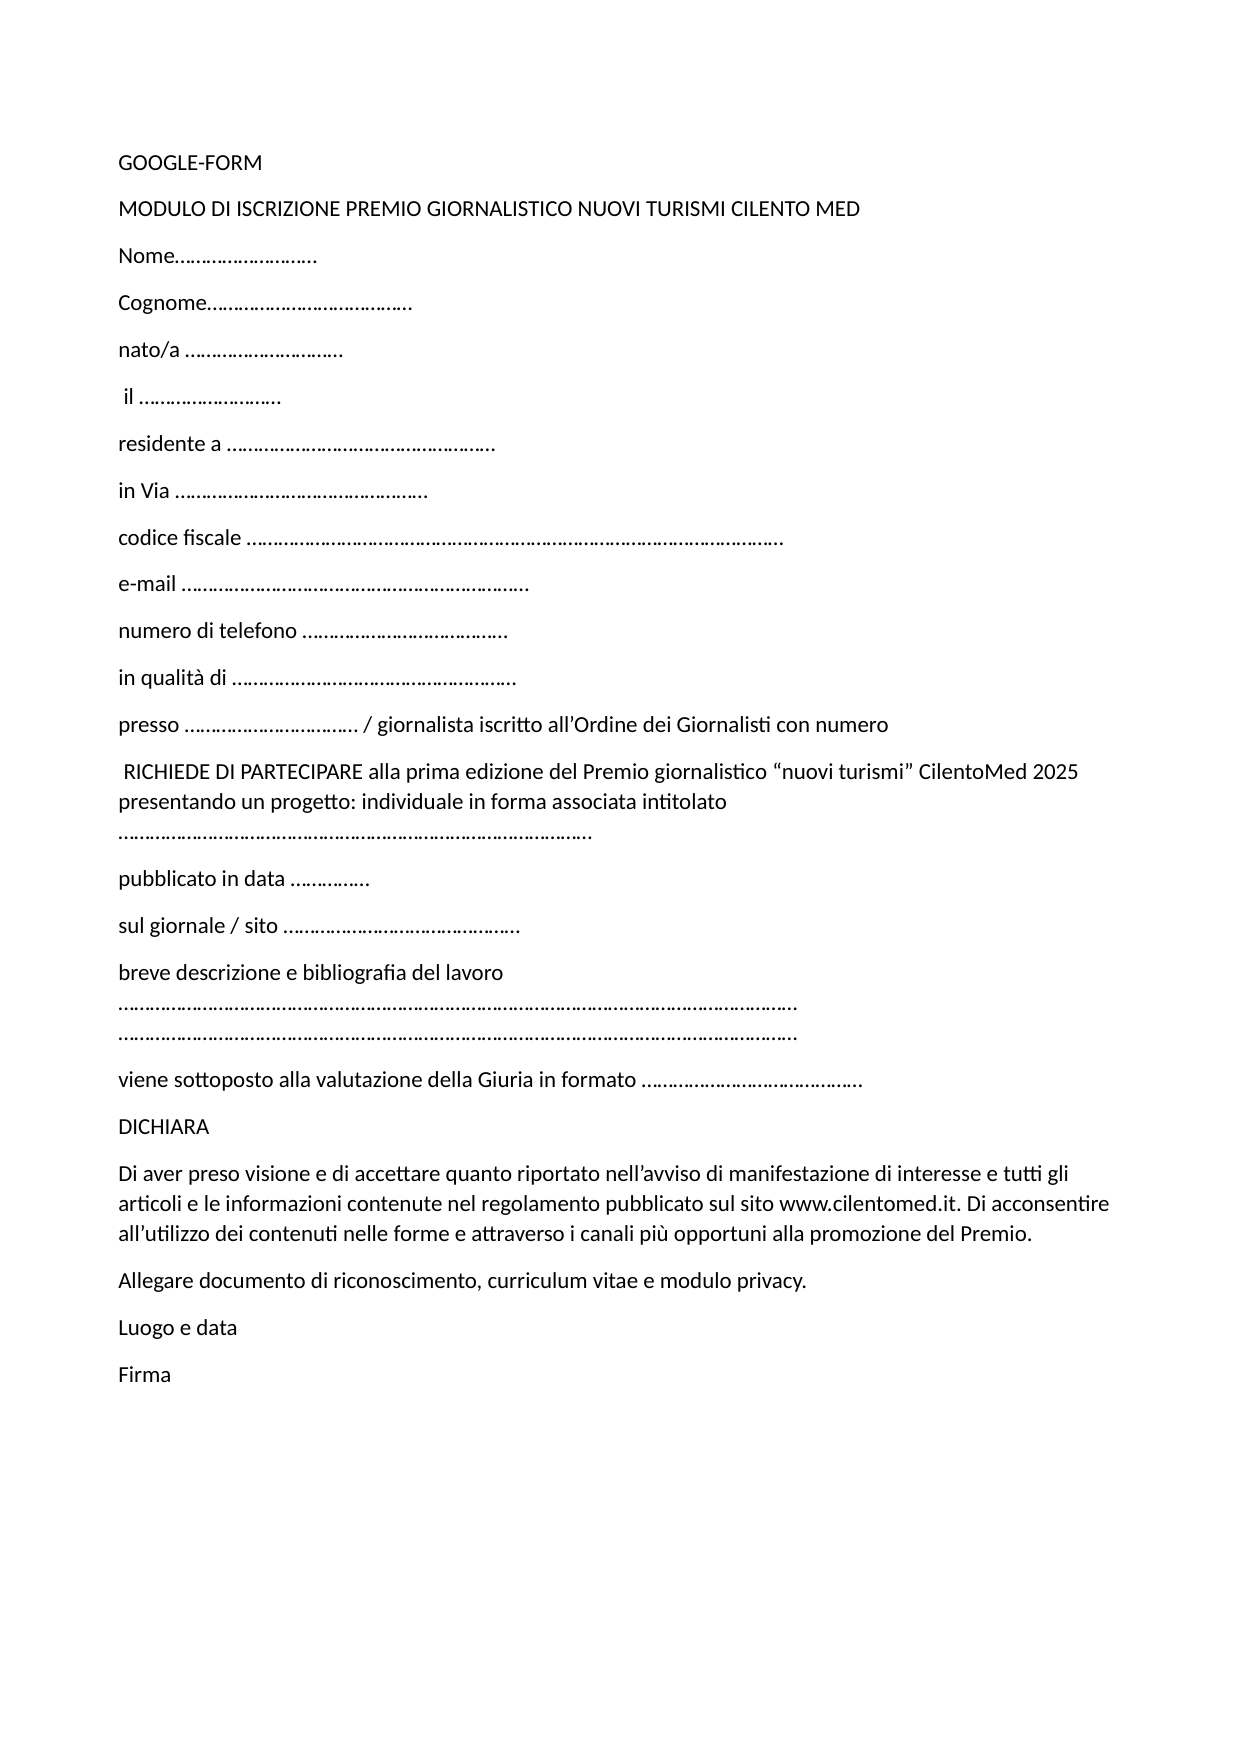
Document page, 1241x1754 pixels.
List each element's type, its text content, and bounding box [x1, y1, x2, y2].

text breve descrizione e bibliografia del lavoro ………………………………………………………………………………………………………………… ………………………………………………………………………………………………………………… [118, 958, 1122, 1046]
text DICHIARA [118, 1112, 1122, 1140]
text Nome……………………… [118, 241, 1122, 269]
text il ……………………… [118, 382, 1122, 410]
text in qualità di ……………………………………………… [118, 663, 1122, 691]
text numero di telefono ………………………………… [118, 616, 1122, 644]
text nato/a ………………………… [118, 335, 1122, 363]
text pubblicato in data …………… [118, 864, 1122, 892]
text GOOGLE-FORM [118, 148, 1122, 176]
text RICHIEDE DI PARTECIPARE alla prima edizione del Premio giornalistico “nuovi turismi” CilentoMed 2025 presentando un progetto: individuale in forma associata intitolato ……………………………………………………………………………… [118, 757, 1122, 845]
text Luogo e data [118, 1313, 1122, 1341]
text presso …………………………… / giornalista iscritto all’Ordine dei Giornalisti con numero [118, 710, 1122, 738]
text residente a …………………………………………… [118, 429, 1122, 457]
text Cognome………………………………… [118, 288, 1122, 316]
text Firma [118, 1360, 1122, 1388]
text Di aver preso visione e di accettare quanto riportato nell’avviso di manifestazione di interesse e tutti gli articoli e le informazioni contenute nel regolamento pubblicato sul sito www.cilentomed.it. Di acconsentire all’utilizzo dei contenuti nelle forme e attraverso i canali più opportuni alla promozione del Premio. [118, 1159, 1122, 1247]
text in Via ………………………………………… [118, 476, 1122, 504]
text sul giornale / sito ……………………………………… [118, 911, 1122, 939]
text MODULO DI ISCRIZIONE PREMIO GIORNALISTICO NUOVI TURISMI CILENTO MED [118, 194, 1122, 222]
text e-mail ………………………………………………………… [118, 569, 1122, 597]
text viene sottoposto alla valutazione della Giuria in formato …………………………………… [118, 1065, 1122, 1093]
text Allegare documento di riconoscimento, curriculum vitae e modulo privacy. [118, 1266, 1122, 1294]
text codice fiscale ………………………………………………………………………………………… [118, 523, 1122, 551]
